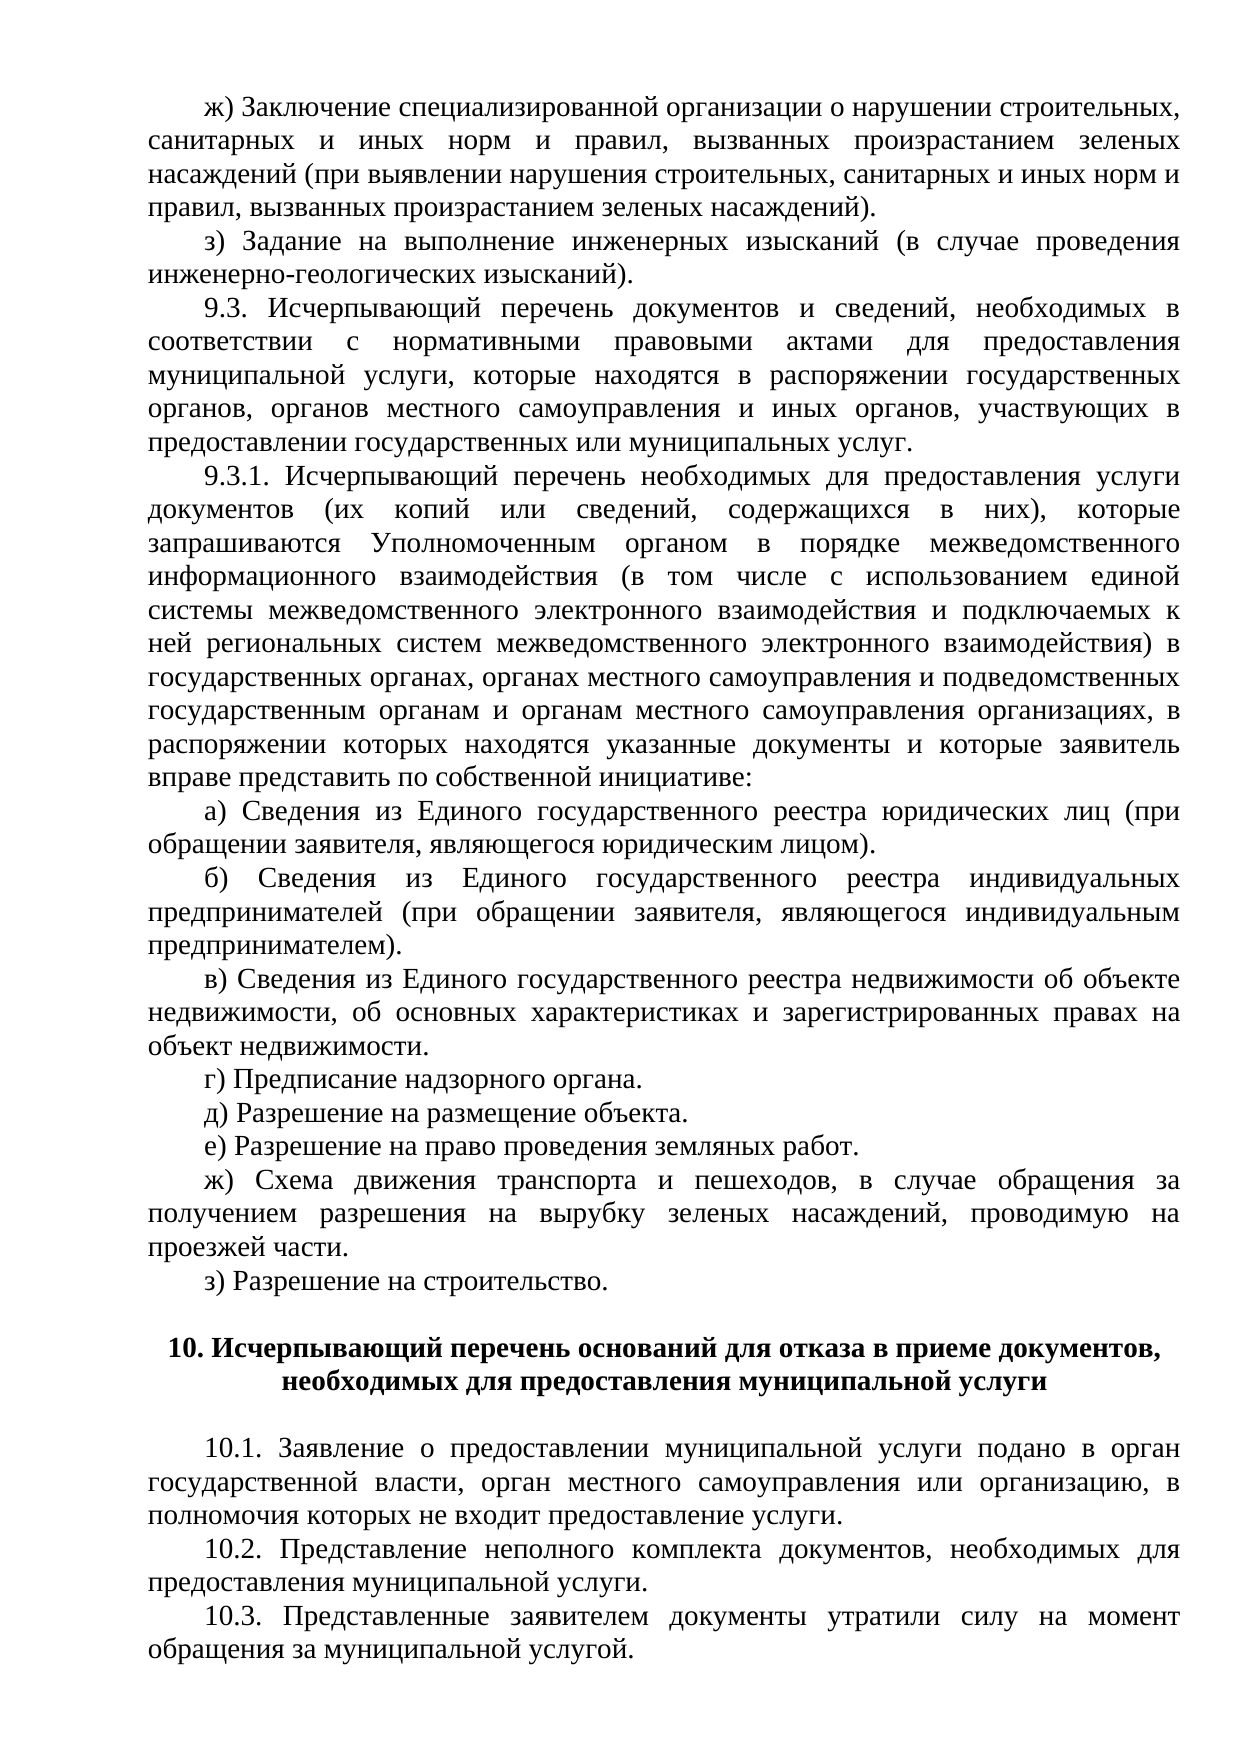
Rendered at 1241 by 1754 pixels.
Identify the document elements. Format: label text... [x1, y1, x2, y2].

text д) Разрешение на размещение объекта. [148, 1095, 1181, 1128]
text в) Сведения из Единого государственного реестра недвижимости об объекте недвижимости, об основных характеристиках и зарегистрированных правах на объект недвижимости. [148, 961, 1181, 1061]
text 10.1. Заявление о предоставлении муниципальной услуги подано в орган государственной власти, орган местного самоуправления или организацию, в полномочия которых не входит предоставление услуги. [148, 1430, 1181, 1531]
text з) Разрешение на строительство. [148, 1263, 1181, 1296]
text г) Предписание надзорного органа. [148, 1061, 1181, 1095]
text 10.3. Представленные заявителем документы утратили силу на момент обращения за муниципальной услугой. [148, 1598, 1181, 1665]
text 10.2. Представление неполного комплекта документов, необходимых для предоставления муниципальной услуги. [148, 1531, 1181, 1598]
text 10. Исчерпывающий перечень оснований для отказа в приеме документов, необходимых для предоставления муниципальной услуги [148, 1330, 1181, 1397]
text 9.3.1. Исчерпывающий перечень необходимых для предоставления услуги документов (их копий или сведений, содержащихся в них), которые запрашиваются Уполномоченным органом в порядке межведомственного информационного взаимодействия (в том числе с использованием единой системы межведомственного электронного взаимодействия и подключаемых к ней региональных систем межведомственного электронного взаимодействия) в государственных органах, органах местного самоуправления и подведомственных государственным органам и органам местного самоуправления организациях, в распоряжении которых находятся указанные документы и которые заявитель вправе представить по собственной инициативе: [148, 458, 1181, 793]
text 9.3. Исчерпывающий перечень документов и сведений, необходимых в соответствии с нормативными правовыми актами для предоставления муниципальной услуги, которые находятся в распоряжении государственных органов, органов местного самоуправления и иных органов, участвующих в предоставлении государственных или муниципальных услуг. [148, 290, 1181, 458]
text з) Задание на выполнение инженерных изысканий (в случае проведения инженерно-геологических изысканий). [148, 223, 1181, 290]
text ж) Заключение специализированной организации о нарушении строительных, санитарных и иных норм и правил, вызванных произрастанием зеленых насаждений (при выявлении нарушения строительных, санитарных и иных норм и правил, вызванных произрастанием зеленых насаждений). [148, 89, 1181, 223]
text е) Разрешение на право проведения земляных работ. [148, 1128, 1181, 1162]
text б) Сведения из Единого государственного реестра индивидуальных предпринимателей (при обращении заявителя, являющегося индивидуальным предпринимателем). [148, 860, 1181, 961]
text а) Сведения из Единого государственного реестра юридических лиц (при обращении заявителя, являющегося юридическим лицом). [148, 793, 1181, 860]
text ж) Схема движения транспорта и пешеходов, в случае обращения за получением разрешения на вырубку зеленых насаждений, проводимую на проезжей части. [148, 1162, 1181, 1263]
